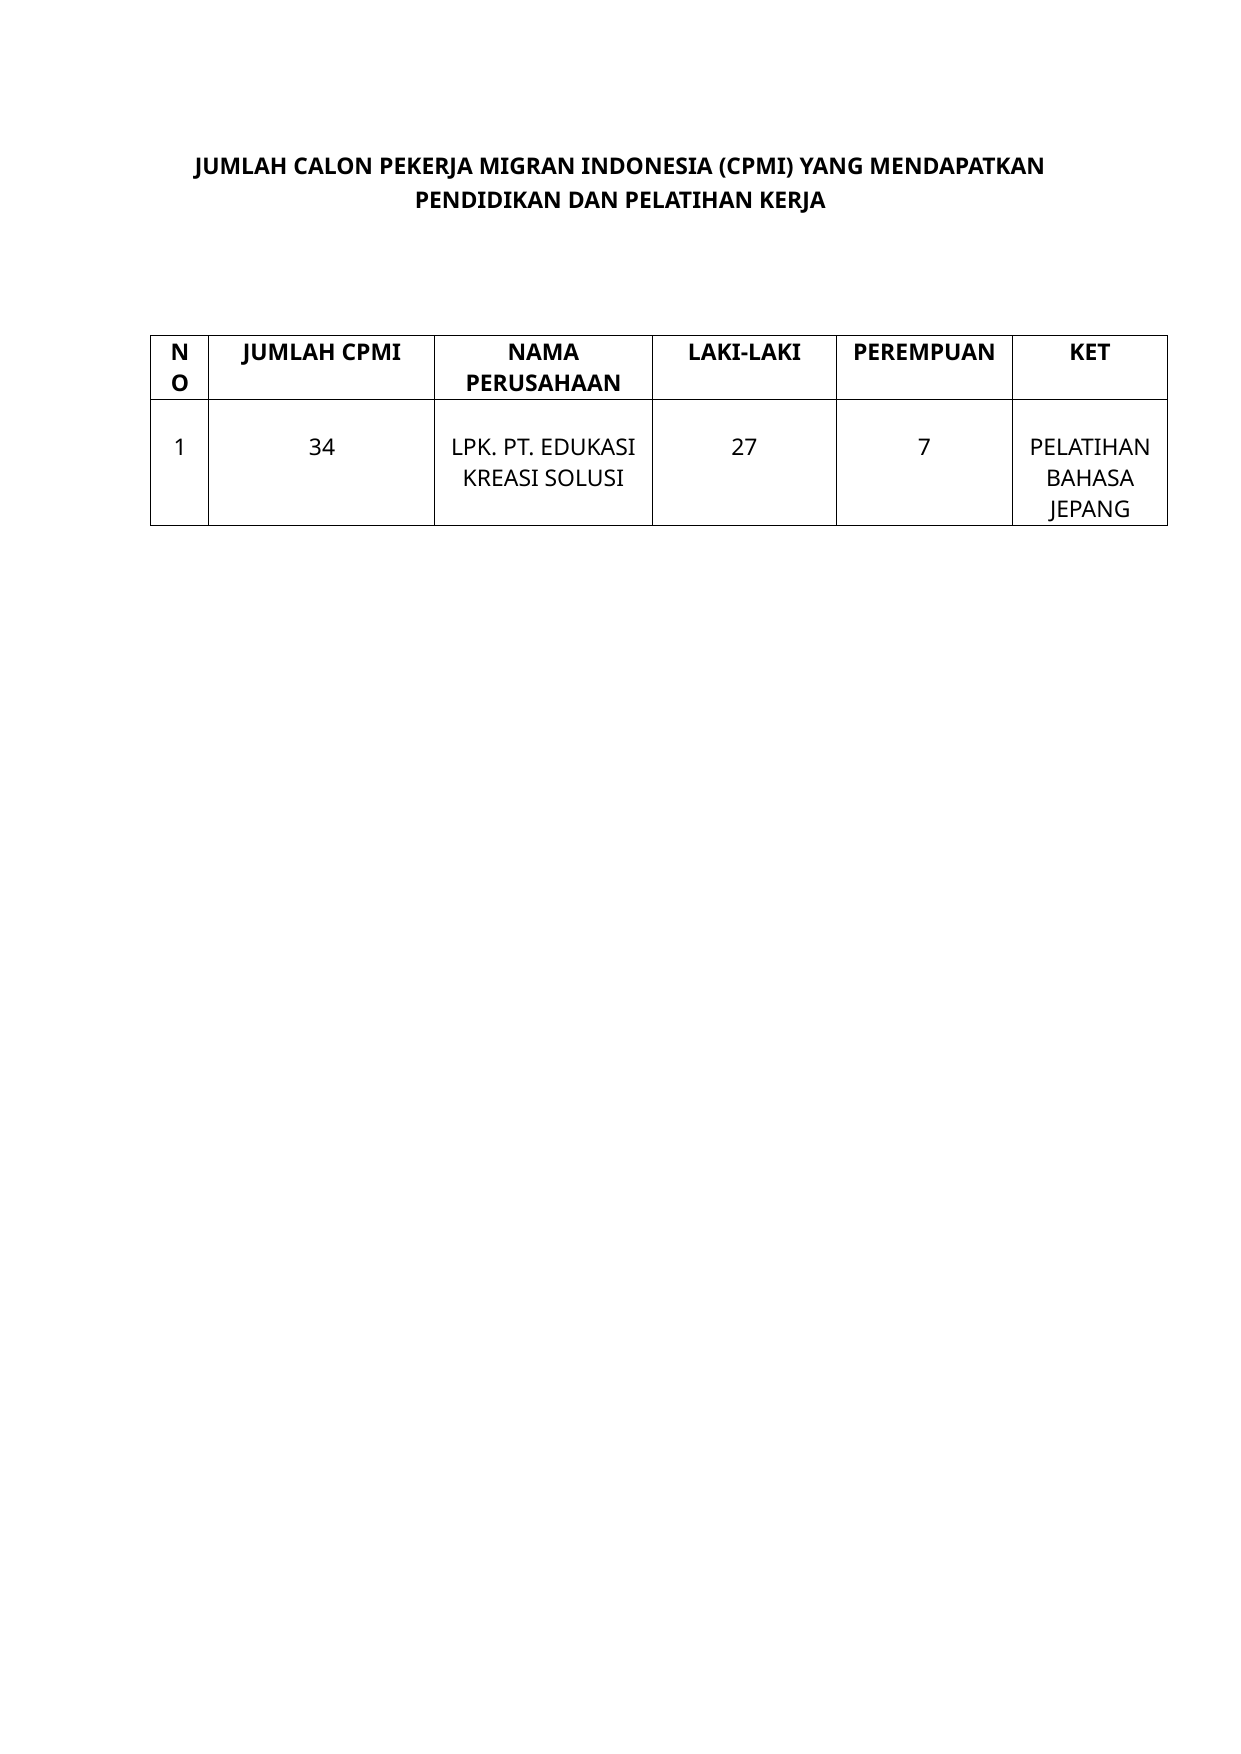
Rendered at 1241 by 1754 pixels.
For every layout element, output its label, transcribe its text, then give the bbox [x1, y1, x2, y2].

text JUMLAH CALON PEKERJA MIGRAN INDONESIA (CPMI) YANG MENDAPATKAN PENDIDIKAN DAN PELATIHAN KERJA [150, 150, 1090, 215]
table_cell 34 [209, 400, 434, 524]
table_cell PELATIHAN BAHASA JEPANG [1013, 400, 1167, 524]
table_cell LPK. PT. EDUKASI KREASI SOLUSI [435, 400, 652, 524]
table_cell 27 [653, 400, 836, 524]
table_header KET [1013, 336, 1167, 398]
table_header JUMLAH CPMI [209, 336, 434, 398]
table_header PEREMPUAN [837, 336, 1012, 398]
table_cell 1 [151, 400, 208, 524]
table_header NAMA PERUSAHAAN [435, 336, 652, 398]
table_header LAKI-LAKI [653, 336, 836, 398]
table_header NO [151, 336, 208, 398]
table_cell 7 [837, 400, 1012, 524]
